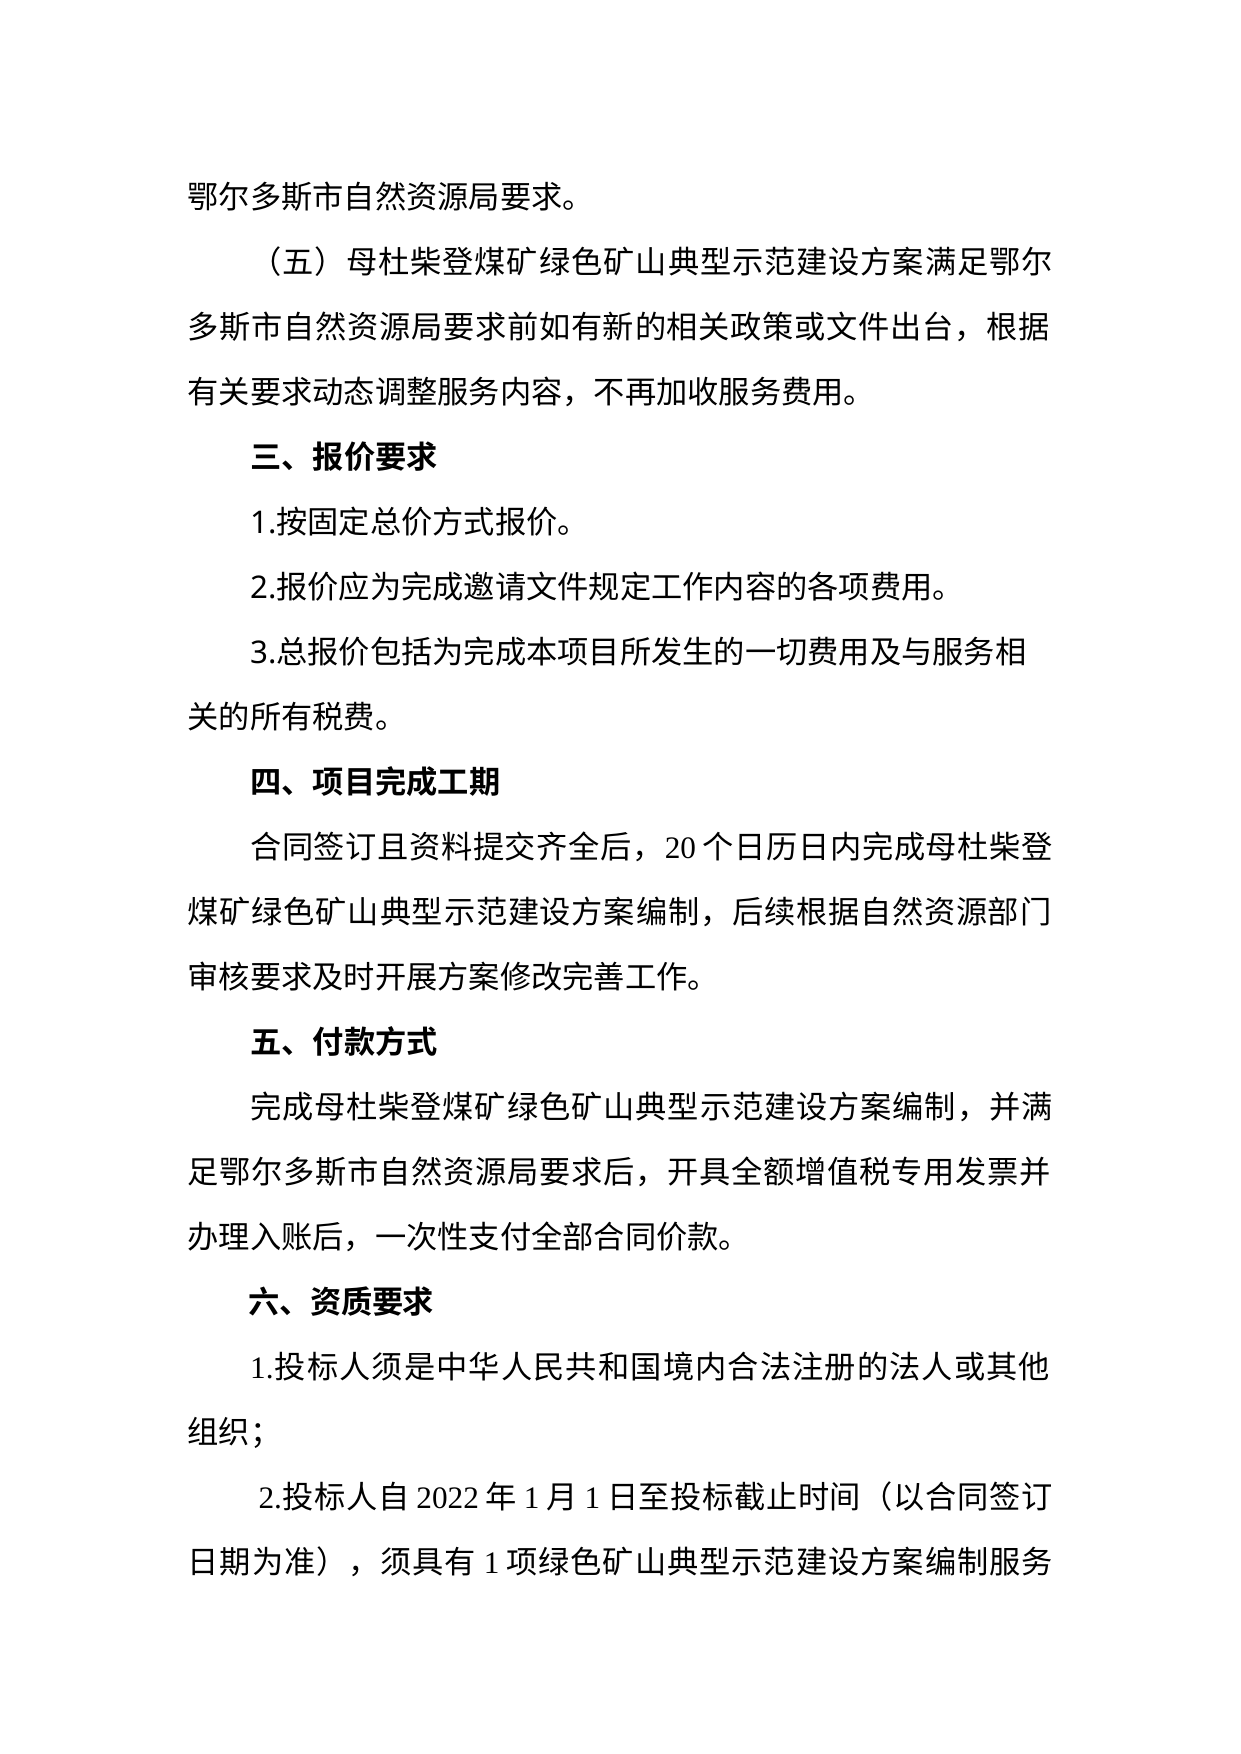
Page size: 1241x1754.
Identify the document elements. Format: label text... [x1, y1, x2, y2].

text 1.按固定总价方式报价。 [187, 487, 1053, 552]
text 1.投标人须是中华人民共和国境内合法注册的法人或其他组织； [187, 1332, 1053, 1462]
text 六、资质要求 [187, 1267, 1053, 1332]
text （五）母杜柴登煤矿绿色矿山典型示范建设方案满足鄂尔多斯市自然资源局要求前如有新的相关政策或文件出台，根据有关要求动态调整服务内容，不再加收服务费用。 [187, 227, 1053, 422]
text 合同签订且资料提交齐全后，20个日历日内完成母杜柴登煤矿绿色矿山典型示范建设方案编制，后续根据自然资源部门审核要求及时开展方案修改完善工作。 [187, 812, 1053, 1007]
text 三、报价要求 [187, 422, 1053, 487]
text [187, 1462, 1053, 1592]
text 完成母杜柴登煤矿绿色矿山典型示范建设方案编制，并满足鄂尔多斯市自然资源局要求后，开具全额增值税专用发票并办理入账后，一次性支付全部合同价款。 [187, 1072, 1053, 1267]
text 3.总报价包括为完成本项目所发生的一切费用及与服务相关的所有税费。 [187, 617, 1053, 747]
text 五、付款方式 [187, 1007, 1053, 1072]
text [187, 162, 1053, 227]
text 四、项目完成工期 [187, 747, 1053, 812]
text 2.报价应为完成邀请文件规定工作内容的各项费用。 [187, 552, 1053, 617]
